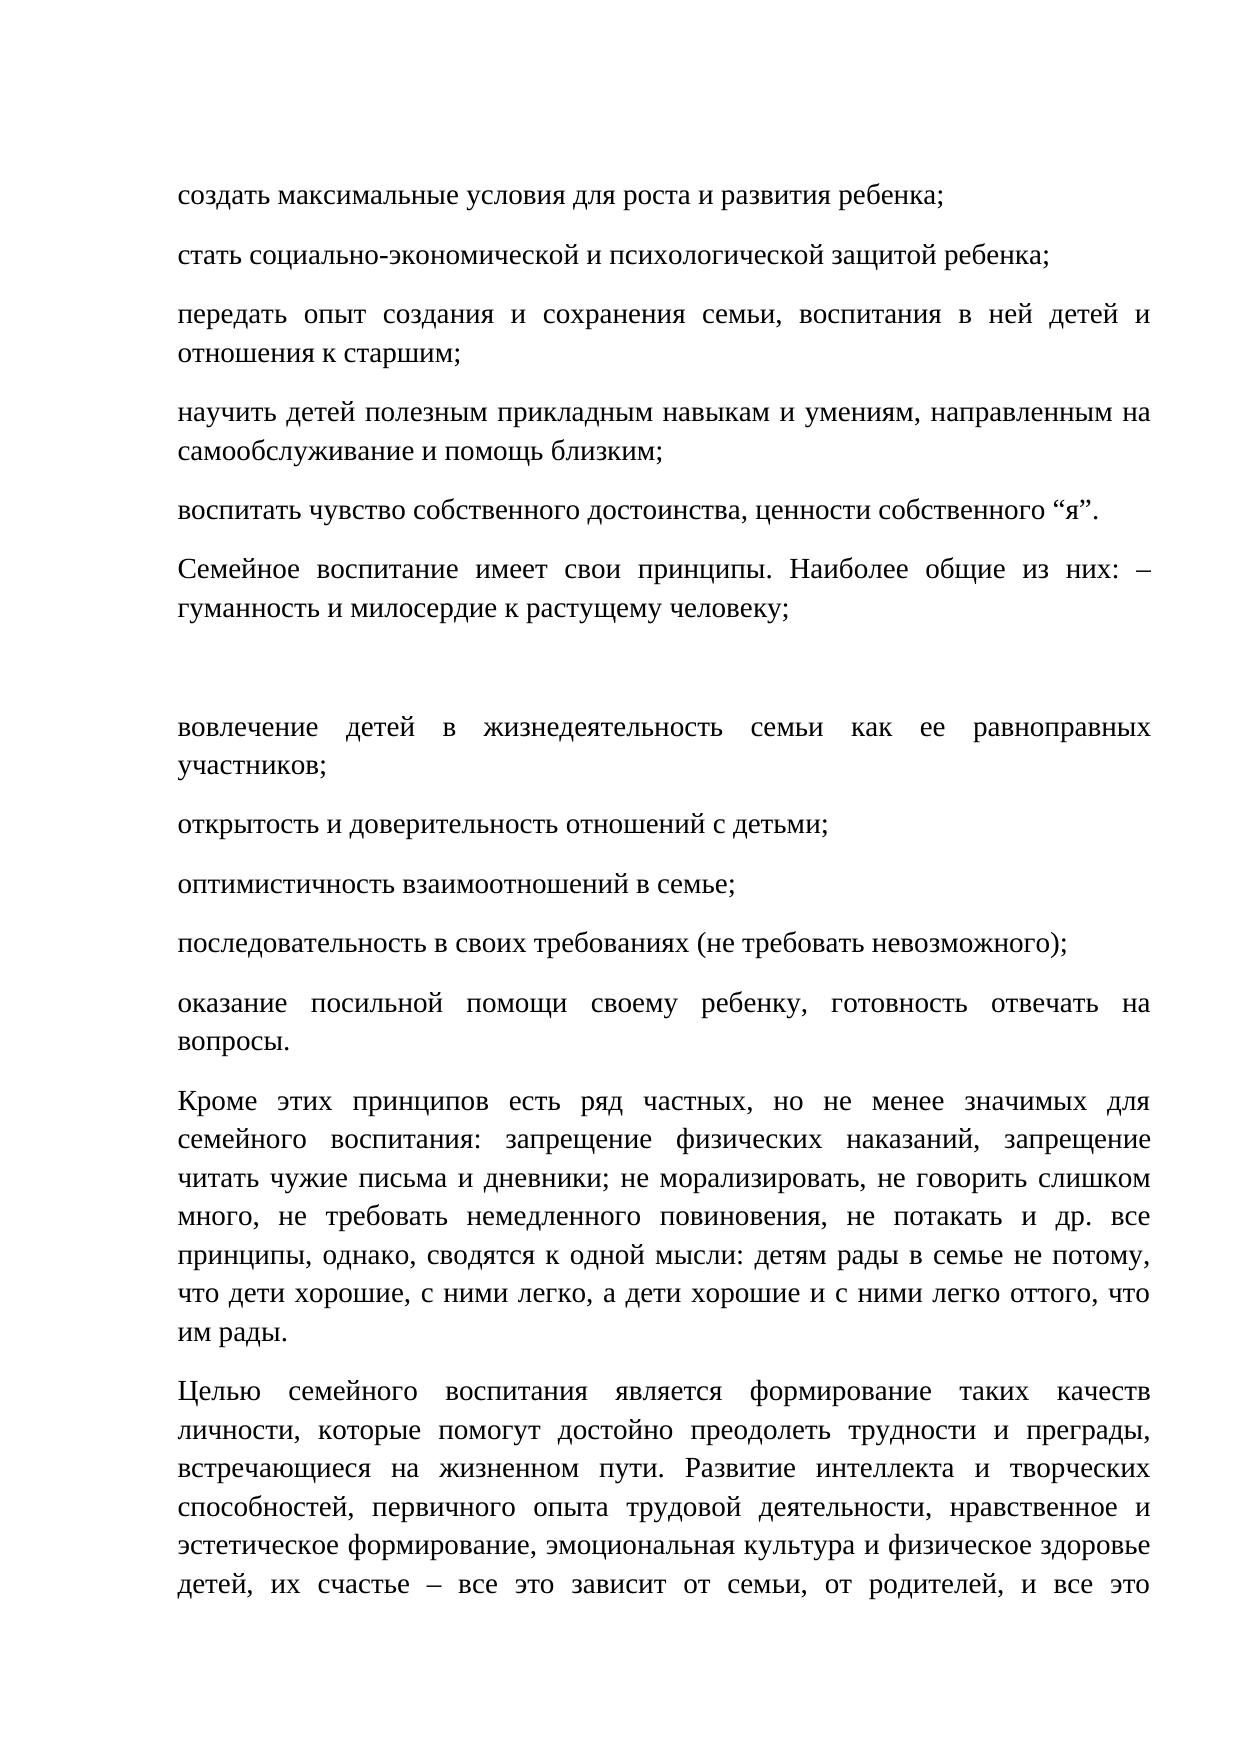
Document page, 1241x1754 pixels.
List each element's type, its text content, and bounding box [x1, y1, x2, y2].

text воспитать чувство собственного достоинства, ценности собственного “я”. [177, 492, 1152, 526]
text оптимистичность взаимоотношений в семье; [177, 866, 1152, 899]
text стать социально-экономической и психологической защитой ребенка; [177, 237, 1152, 270]
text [177, 1373, 1152, 1599]
text последовательность в своих требованиях (не требовать невозможного); [177, 925, 1152, 959]
text оказание посильной помощи своему ребенку, готовность отвечать на вопросы. [177, 985, 1152, 1057]
text научить детей полезным прикладным навыкам и умениям, направленным на самообслуживание и помощь близким; [177, 394, 1152, 466]
text создать максимальные условия для роста и развития ребенка; [177, 177, 1152, 211]
text открытость и доверительность отношений с детьми; [177, 807, 1152, 840]
text вовлечение детей в жизнедеятельность семьи как ее равноправных участников; [177, 709, 1152, 781]
text передать опыт создания и сохранения семьи, воспитания в ней детей и отношения к старшим; [177, 296, 1152, 368]
text Семейное воспитание имеет свои принципы. Наиболее общие из них: – гуманность и милосердие к растущему человеку; [177, 551, 1152, 623]
text Кроме этих принципов есть ряд частных, но не менее значимых для семейного воспитания: запрещение физических наказаний, запрещение читать чужие письма и дневники; не морализировать, не говорить слишком много, не требовать немедленного повиновения, не потакать и др. все принципы, однако, сводятся к одной мысли: детям рады в семье не потому, что дети хорошие, с ними легко, а дети хорошие и с ними легко оттого, что им рады. [177, 1083, 1152, 1347]
